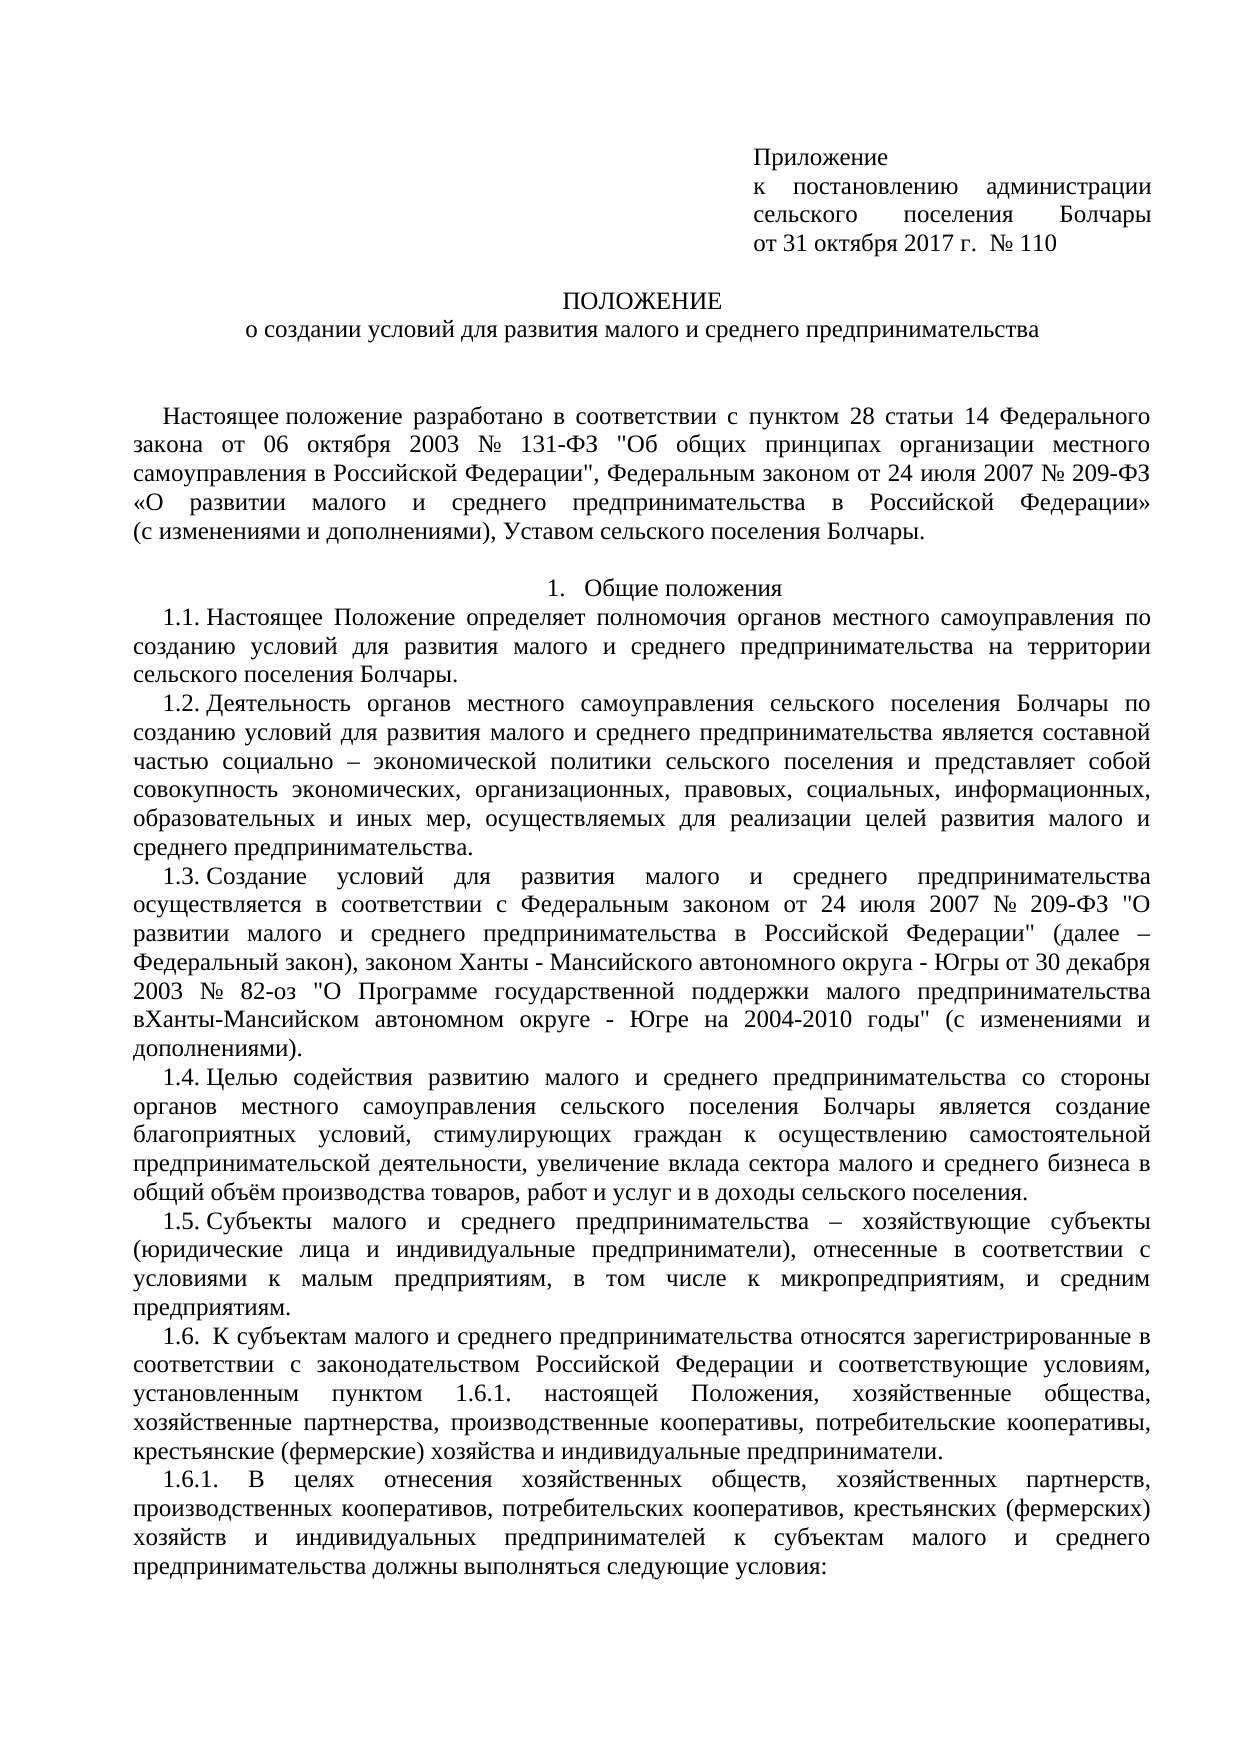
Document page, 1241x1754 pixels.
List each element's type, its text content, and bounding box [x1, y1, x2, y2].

text Настоящее положение разработано в соответствии с пунктом 28 статьи 14 Федерального закона от 06 октября 2003 № 131-ФЗ "Об общих принципах организации местного самоуправления в Российской Федерации", Федеральным законом от 24 июля 2007 № 209-ФЗ «О развитии малого и среднего предпринимательства в Российской Федерации» (с изменениями и дополнениями), Уставом сельского поселения Болчары. [133, 401, 1152, 544]
text 1.5. Субъекты малого и среднего предпринимательства – хозяйствующие субъекты (юридические лица и индивидуальные предприниматели), отнесенные в соответствии с условиями к малым предприятиям, в том числе к микропредприятиям, и средним предприятиям. [133, 1206, 1152, 1321]
text 1.6.1. В целях отнесения хозяйственных обществ, хозяйственных партнерств, производственных кооперативов, потребительских кооперативов, крестьянских (фермерских) хозяйств и индивидуальных предпринимателей к субъектам малого и среднего предпринимательства должны выполняться следующие условия: [133, 1464, 1152, 1579]
text 1.3. Создание условий для развития малого и среднего предпринимательства осуществляется в соответствии с Федеральным законом от 24 июля 2007 № 209-ФЗ "О развитии малого и среднего предпринимательства в Российской Федерации" (далее – Федеральный закон), законом Ханты - Мансийского автономного округа - Югры от 30 декабря 2003 № 82-оз "О Программе государственной поддержки малого предпринимательства вХанты-Мансийском автономном округе - Югре на 2004-2010 годы" (с изменениями и дополнениями). [133, 861, 1152, 1062]
text 1.2. Деятельность органов местного самоуправления сельского поселения Болчары по созданию условий для развития малого и среднего предпринимательства является составной частью социально – экономической политики сельского поселения и представляет собой совокупность экономических, организационных, правовых, социальных, информационных, образовательных и иных мер, осуществляемых для реализации целей развития малого и среднего предпринимательства. [133, 688, 1152, 861]
text 1.6. К субъектам малого и среднего предпринимательства относятся зарегистрированные в соответствии с законодательством Российской Федерации и соответствующие условиям, установленным пунктом 1.6.1. настоящей Положения, хозяйственные общества, хозяйственные партнерства, производственные кооперативы, потребительские кооперативы, крестьянские (фермерские) хозяйства и индивидуальные предприниматели. [133, 1321, 1152, 1464]
text Приложение к постановлению администрации сельского поселения Болчары от 31 октября 2017 г. № 110 [753, 118, 1152, 257]
text о создании условий для развития малого и среднего предпринимательства [133, 314, 1152, 343]
text ПОЛОЖЕНИЕ [133, 286, 1152, 314]
text 1.4. Целью содействия развитию малого и среднего предпринимательства со стороны органов местного самоуправления сельского поселения Болчары является создание благоприятных условий, стимулирующих граждан к осуществлению самостоятельной предпринимательской деятельности, увеличение вклада сектора малого и среднего бизнеса в общий объём производства товаров, работ и услуг и в доходы сельского поселения. [133, 1062, 1152, 1206]
list Общие положения [177, 573, 1152, 602]
text 1.1. Настоящее Положение определяет полномочия органов местного самоуправления по созданию условий для развития малого и среднего предпринимательства на территории сельского поселения Болчары. [133, 602, 1152, 688]
